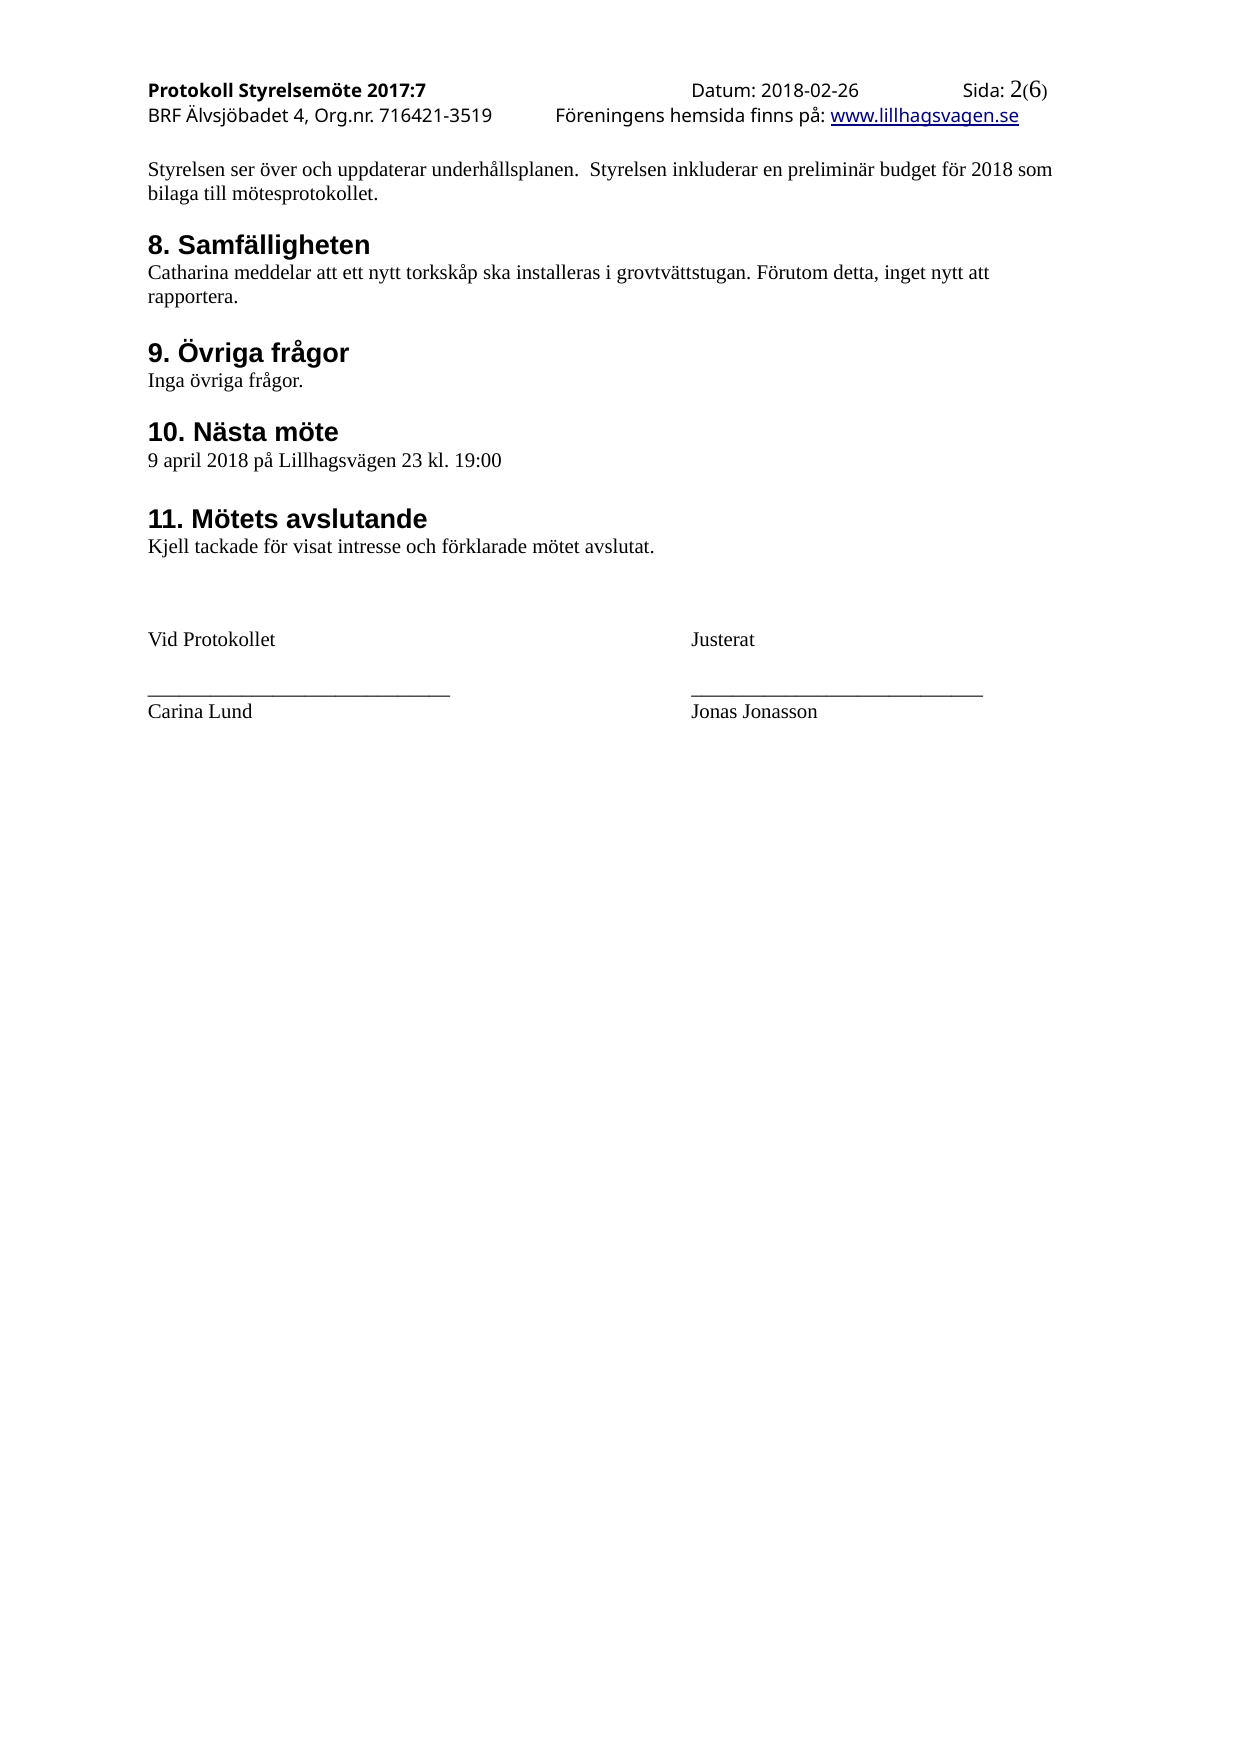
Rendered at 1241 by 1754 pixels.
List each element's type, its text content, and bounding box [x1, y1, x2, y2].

text 9. Övriga frågor Inga övriga frågor. 10. Nästa möte 9 april 2018 på Lillhagsvägen 23 kl. 19:00 [148, 337, 1063, 472]
text _____________________________ ____________________________ [148, 651, 1063, 699]
text Carina Lund Jonas Jonasson [148, 699, 1063, 723]
text 8. Samfälligheten [148, 229, 1063, 260]
text 11. Mötets avslutande [148, 472, 1063, 534]
text Vid Protokollet Justerat [148, 627, 1063, 651]
text Styrelsen ser över och uppdaterar underhållsplanen. Styrelsen inkluderar en preliminär budget för 2018 som bilaga till mötesprotokollet. [148, 157, 1063, 205]
text Kjell tackade för visat intresse och förklarade mötet avslutat. [148, 534, 1063, 558]
text Catharina meddelar att ett nytt torkskåp ska installeras i grovtvättstugan. Förutom detta, inget nytt att rapportera. [148, 260, 1063, 337]
